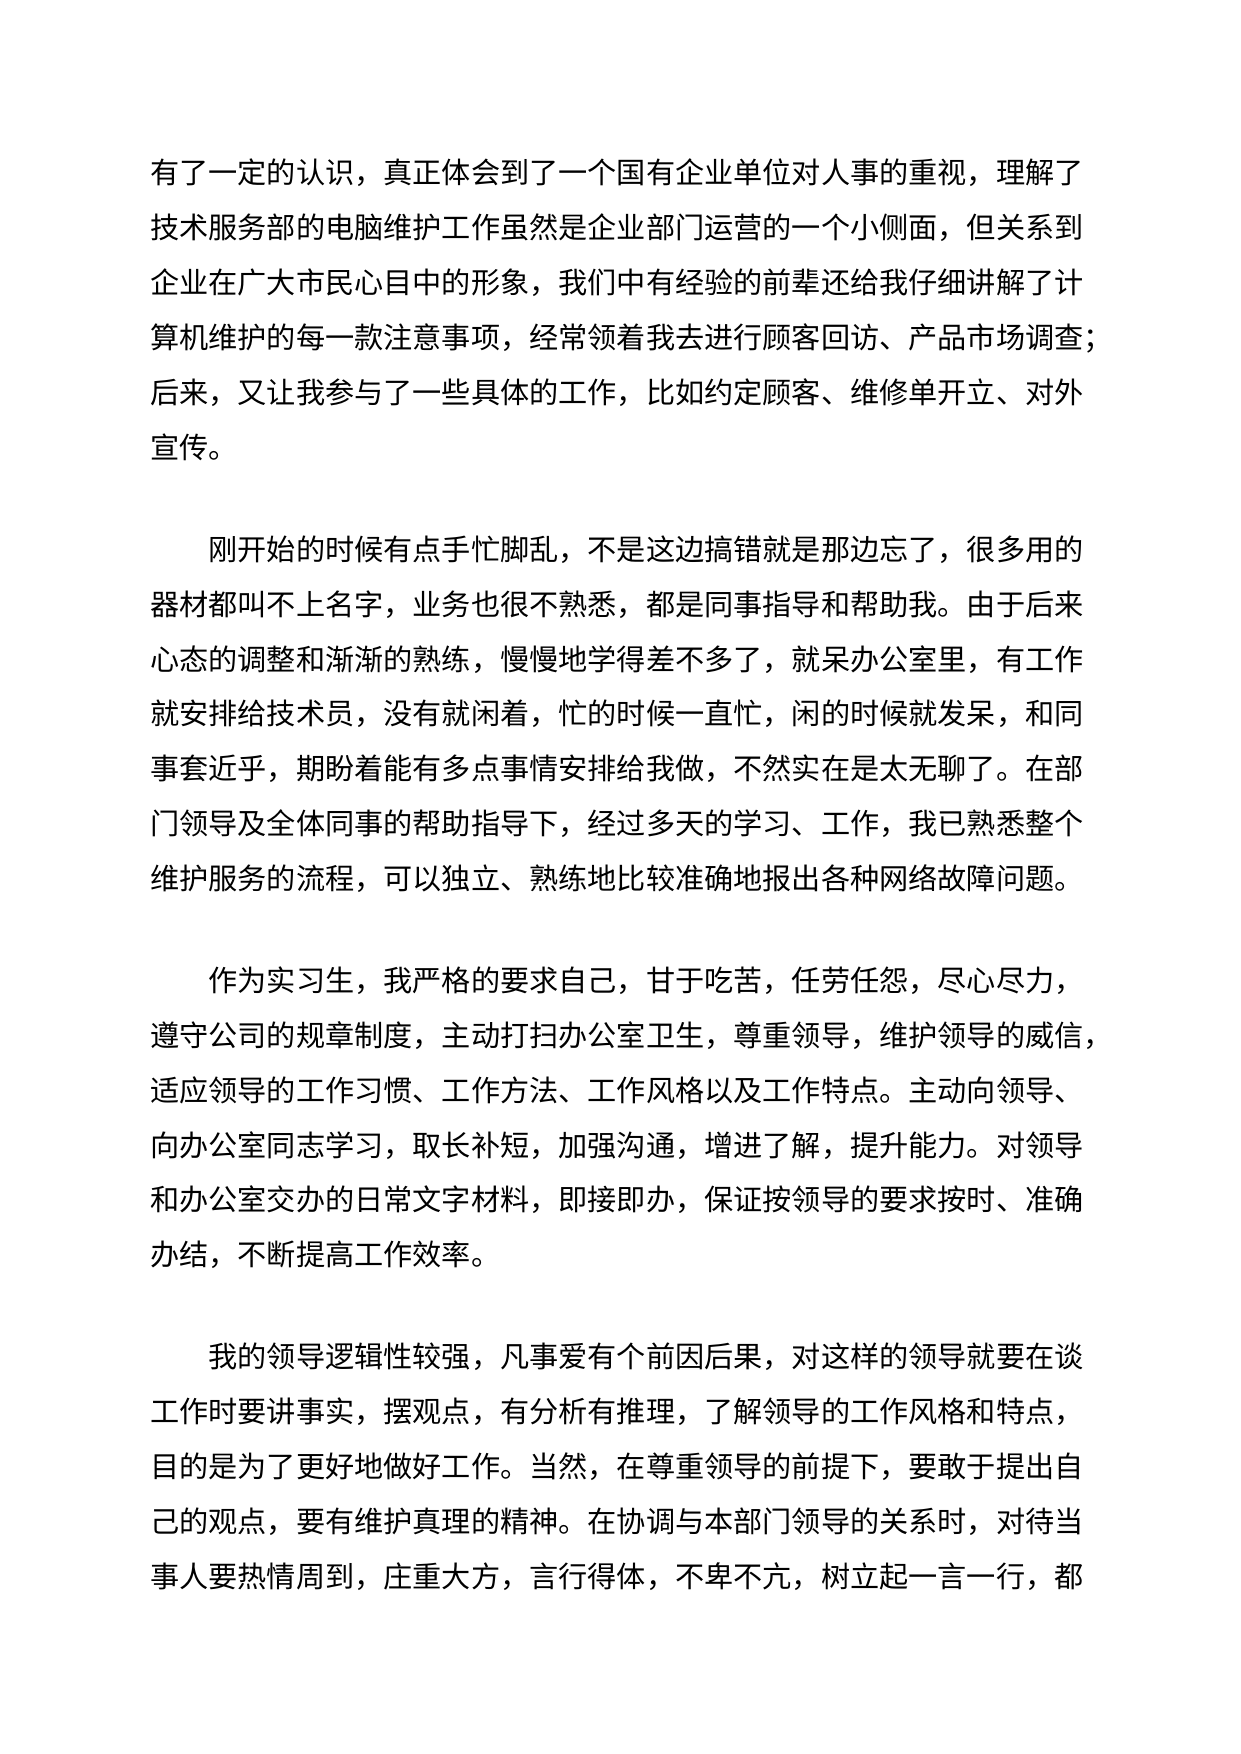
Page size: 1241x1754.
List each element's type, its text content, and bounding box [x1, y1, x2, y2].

text 刚开始的时候有点手忙脚乱，不是这边搞错就是那边忘了，很多用的器材都叫不上名字，业务也很不熟悉，都是同事指导和帮助我。由于后来心态的调整和渐渐的熟练，慢慢地学得差不多了，就呆办公室里，有工作就安排给技术员，没有就闲着，忙的时候一直忙，闲的时候就发呆，和同事套近乎，期盼着能有多点事情安排给我做，不然实在是太无聊了。在部门领导及全体同事的帮助指导下，经过多天的学习、工作，我已熟悉整个维护服务的流程，可以独立、熟练地比较准确地报出各种网络故障问题。 [150, 526, 1090, 898]
text 作为实习生，我严格的要求自己，甘于吃苦，任劳任怨，尽心尽力，遵守公司的规章制度，主动打扫办公室卫生，尊重领导，维护领导的威信，适应领导的工作习惯、工作方法、工作风格以及工作特点。主动向领导、向办公室同志学习，取长补短，加强沟通，增进了解，提升能力。对领导和办公室交办的日常文字材料，即接即办，保证按领导的要求按时、准确办结，不断提高工作效率。 [150, 957, 1090, 1274]
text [150, 1334, 1090, 1596]
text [150, 150, 1090, 467]
